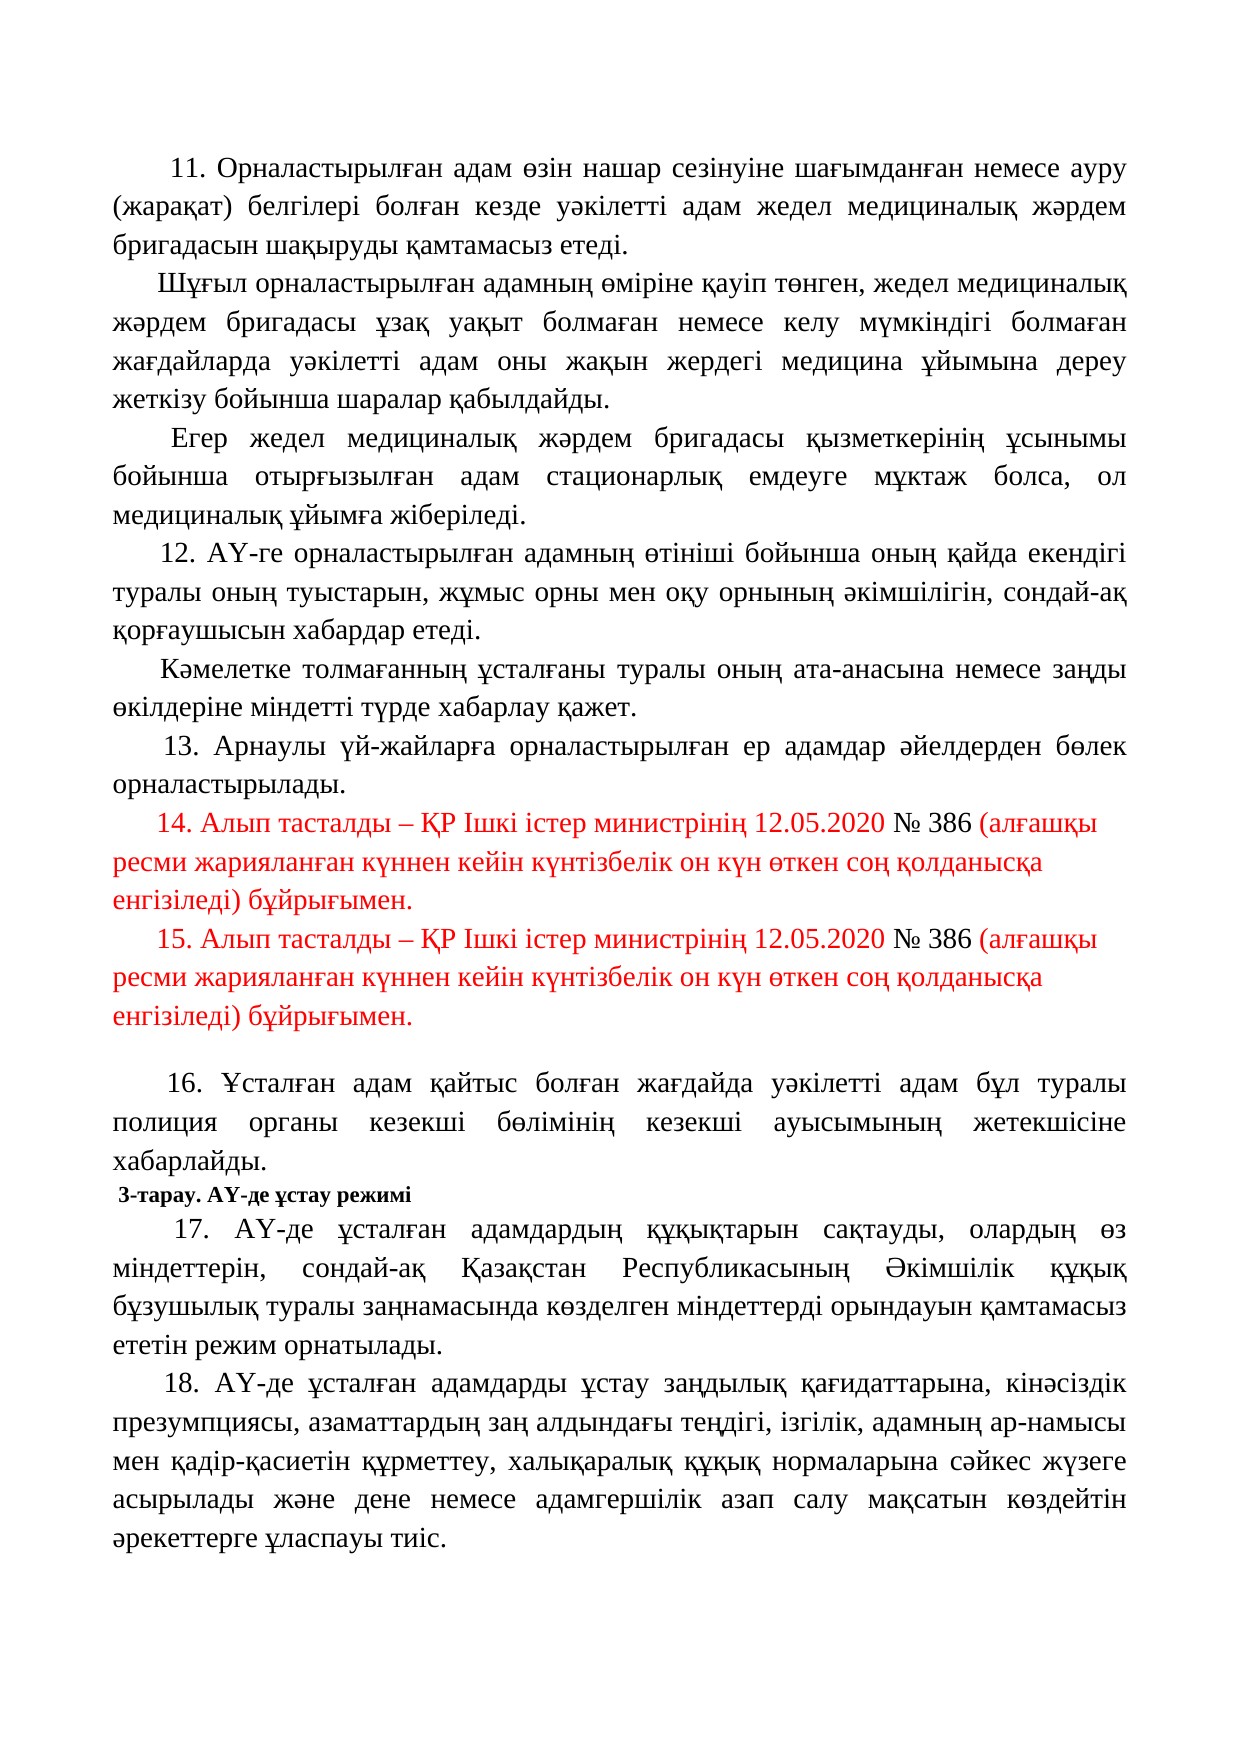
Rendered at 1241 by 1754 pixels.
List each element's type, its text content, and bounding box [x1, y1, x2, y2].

text Кәмелетке толмағанның ұсталғаны туралы оның ата-анасына немесе заңды өкілдеріне міндетті түрде хабарлау қажет. [112, 651, 1128, 723]
text 18. АҮ-де ұсталған адамдарды ұстау заңдылық қағидаттарына, кінәсіздік презумпциясы, азаматтардың заң алдындағы теңдігі, ізгілік, адамның ар-намысы мен қадір-қасиетін құрметтеу, халықаралық құқық нормаларына сәйкес жүзеге асырылады және дене немесе адамгершілік азап салу мақсатын көздейтін әрекеттерге ұласпауы тиіс. [112, 1366, 1128, 1553]
text 14. Алып тасталды – ҚР Ішкі істер министрінің 12.05.2020 № 386 (алғашқы ресми жарияланған күннен кейін күнтізбелік он күн өткен соң қолданысқа енгізіледі) бұйрығымен. 15. Алып тасталды – ҚР Ішкі істер министрінің 12.05.2020 № 386 (алғашқы ресми жарияланған күннен кейін күнтізбелік он күн өткен соң қолданысқа енгізіледі) бұйрығымен. [112, 805, 1128, 1062]
text 3-тарау. АҮ-де ұстау режимі [112, 1181, 1128, 1207]
text 17. АҮ-де ұсталған адамдардың құқықтарын сақтауды, олардың өз міндеттерін, сондай-ақ Қазақстан Республикасының Әкімшілік құқық бұзушылық туралы заңнамасында көзделген міндеттерді орындауын қамтамасыз ететін режим орнатылады. [112, 1211, 1128, 1361]
text Шұғыл орналастырылған адамның өміріне қауіп төнген, жедел медициналық жәрдем бригадасы ұзақ уақыт болмаған немесе келу мүмкіндігі болмаған жағдайларда уәкілетті адам оны жақын жердегі медицина ұйымына дереу жеткізу бойынша шаралар қабылдайды. [112, 266, 1128, 415]
text 16. Ұсталған адам қайтыс болған жағдайда уәкілетті адам бұл туралы полиция органы кезекші бөлімінің кезекші ауысымының жетекшісіне хабарлайды. [112, 1066, 1128, 1176]
text 12. АҮ-ге орналастырылған адамның өтініші бойынша оның қайда екендігі туралы оның туыстарын, жұмыс орны мен оқу орнының әкімшілігін, сондай-ақ қорғаушысын хабардар етеді. [112, 535, 1128, 646]
text 13. Арнаулы үй-жайларға орналастырылған ер адамдар әйелдерден бөлек орналастырылады. [112, 728, 1128, 800]
text Егер жедел медициналық жәрдем бригадасы қызметкерінің ұсынымы бойынша отырғызылған адам стационарлық емдеуге мұктаж болса, ол медициналық ұйымға жіберіледі. [112, 420, 1128, 530]
text 11. Орналастырылған адам өзін нашар сезінуіне шағымданған немесе ауру (жарақат) белгілері болған кезде уәкілетті адам жедел медициналық жәрдем бригадасын шақыруды қамтамасыз етеді. [112, 150, 1128, 261]
